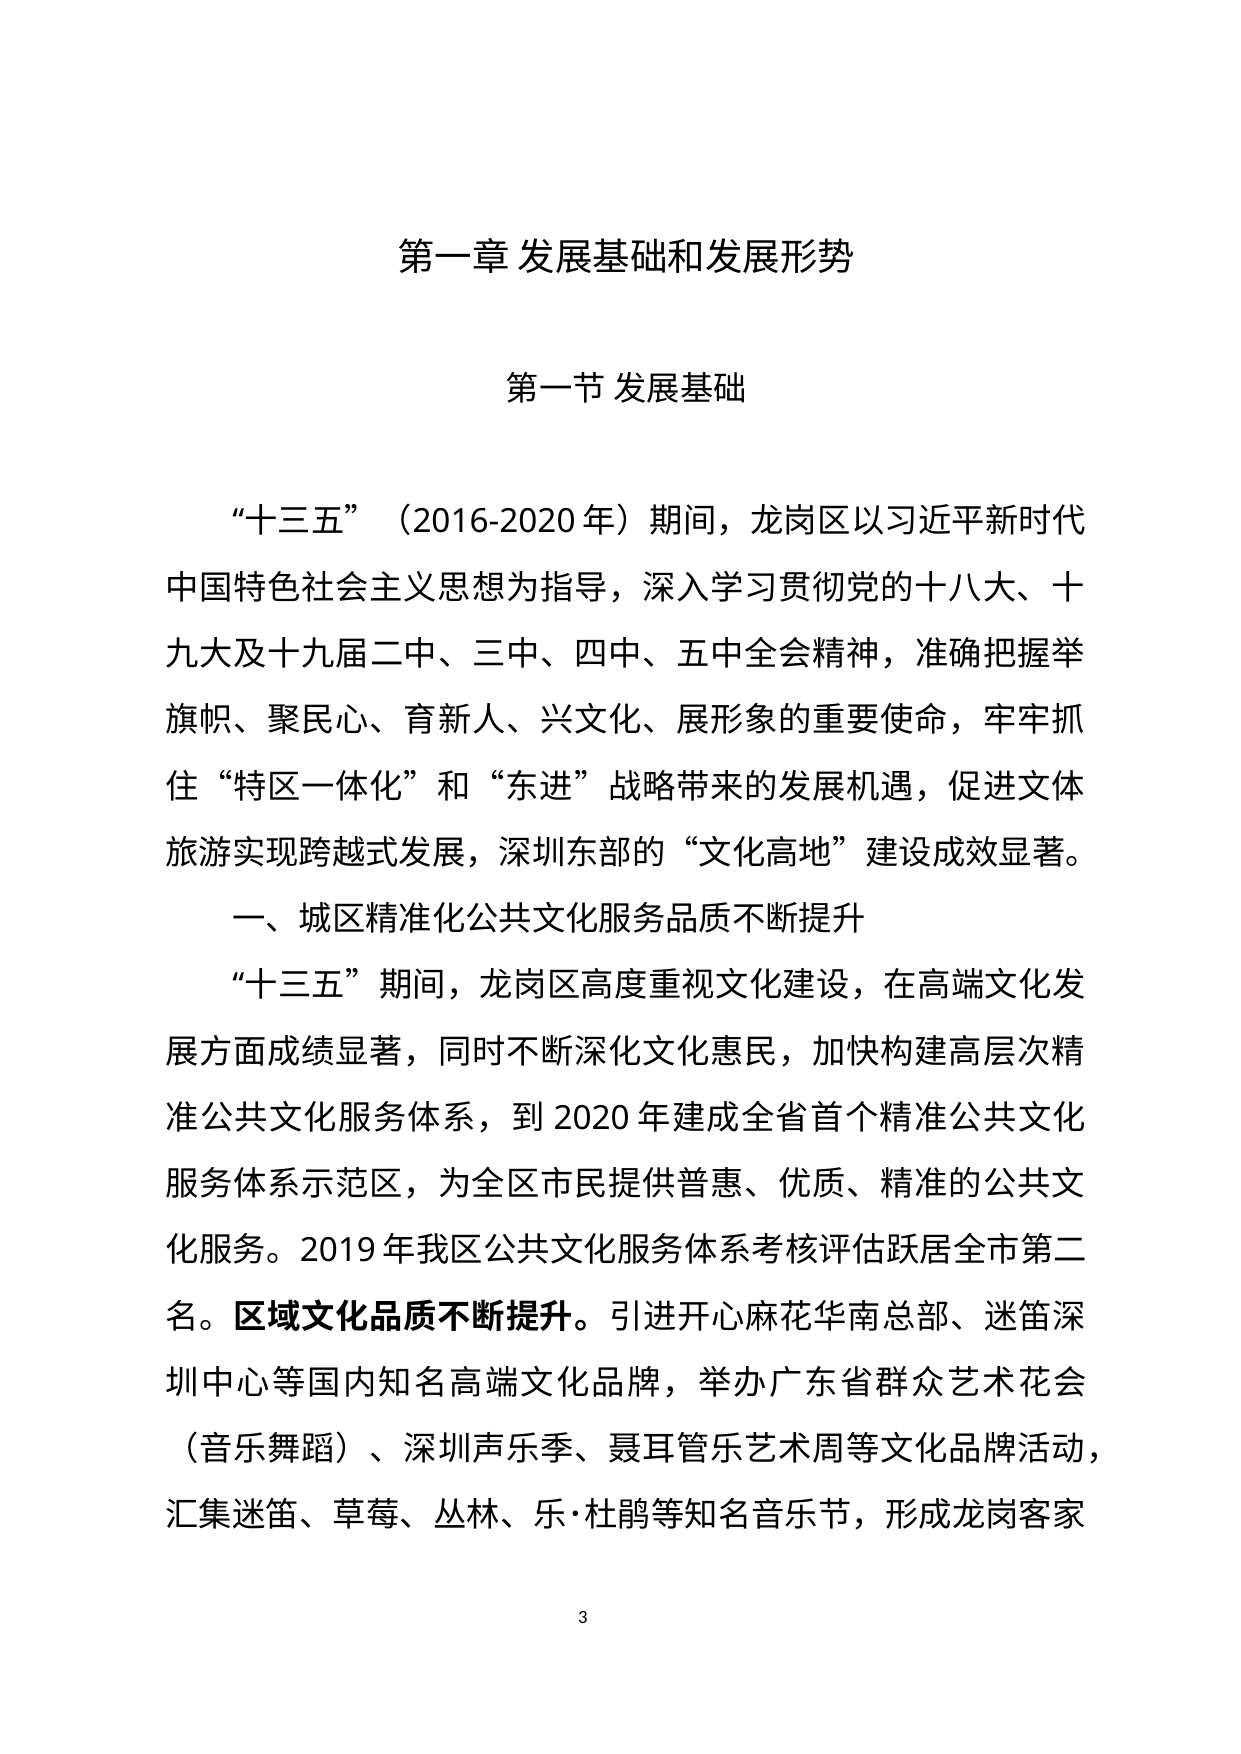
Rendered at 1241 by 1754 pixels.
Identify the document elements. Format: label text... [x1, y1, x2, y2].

text 第一章 发展基础和发展形势 [165, 220, 1087, 287]
text 第一节 发展基础 [165, 353, 1087, 419]
text 一、城区精准化公共文化服务品质不断提升 [165, 883, 1087, 949]
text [165, 949, 1087, 1545]
text “十三五”（2016-2020年）期间，龙岗区以习近平新时代中国特色社会主义思想为指导，深入学习贯彻党的十八大、十九大及十九届二中、三中、四中、五中全会精神，准确把握举旗帜、聚民心、育新人、兴文化、展形象的重要使命，牢牢抓住“特区一体化”和“东进”战略带来的发展机遇，促进文体旅游实现跨越式发展，深圳东部的“文化高地”建设成效显著。 [165, 485, 1087, 883]
